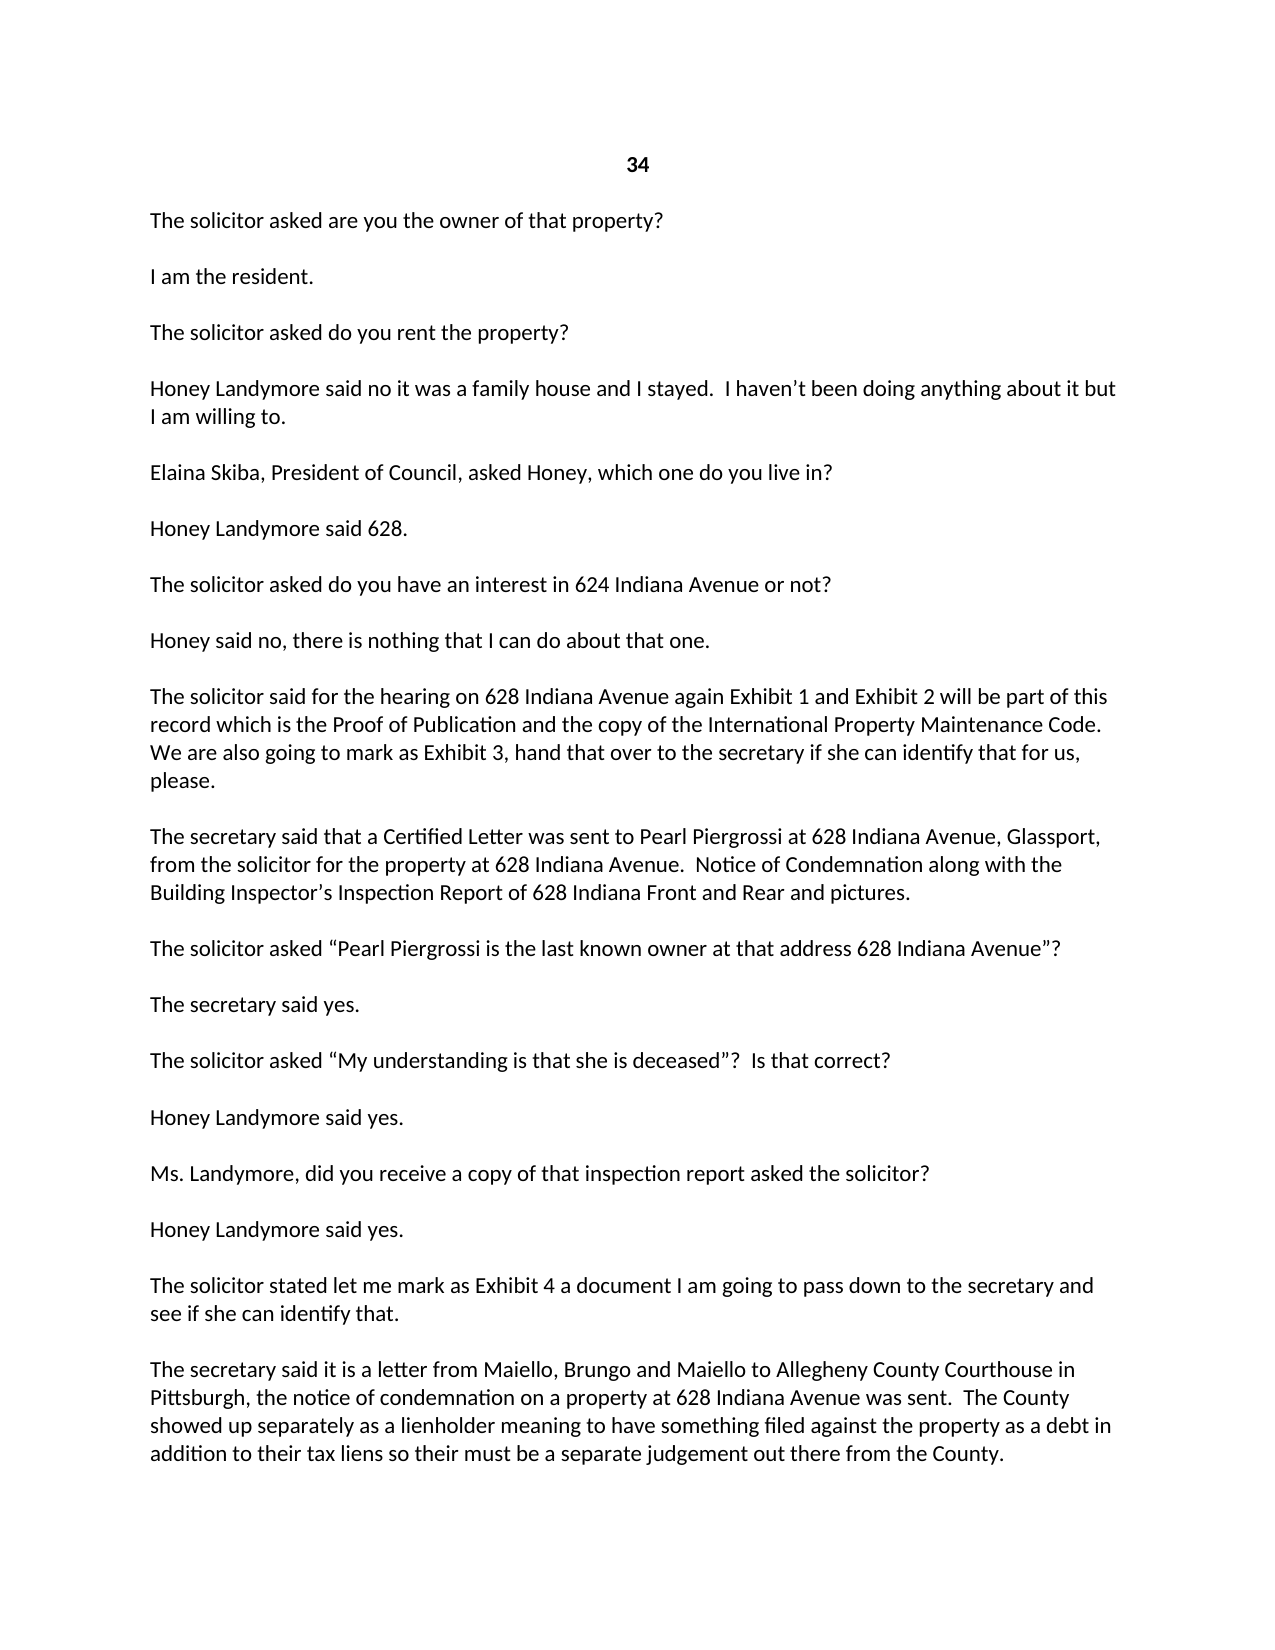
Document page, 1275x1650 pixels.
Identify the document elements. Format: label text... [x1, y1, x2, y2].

text The solicitor asked do you rent the property? [150, 318, 1125, 346]
text Honey said no, there is nothing that I can do about that one. [150, 626, 1125, 654]
text I am the resident. [150, 262, 1125, 290]
text Honey Landymore said no it was a family house and I stayed. I haven’t been doing anything about it but I am willing to. [150, 374, 1125, 430]
text The solicitor said for the hearing on 628 Indiana Avenue again Exhibit 1 and Exhibit 2 will be part of this record which is the Proof of Publication and the copy of the International Property Maintenance Code. We are also going to mark as Exhibit 3, hand that over to the secretary if she can identify that for us, please. [150, 682, 1125, 794]
text The solicitor asked “My understanding is that she is deceased”? Is that correct? [150, 1047, 1125, 1075]
text The secretary said it is a letter from Maiello, Brungo and Maiello to Allegheny County Courthouse in Pittsburgh, the notice of condemnation on a property at 628 Indiana Avenue was sent. The County showed up separately as a lienholder meaning to have something filed against the property as a debt in addition to their tax liens so their must be a separate judgement out there from the County. [150, 1355, 1125, 1467]
text The secretary said that a Certified Letter was sent to Pearl Piergrossi at 628 Indiana Avenue, Glassport, from the solicitor for the property at 628 Indiana Avenue. Notice of Condemnation along with the Building Inspector’s Inspection Report of 628 Indiana Front and Rear and pictures. [150, 822, 1125, 907]
text The solicitor asked “Pearl Piergrossi is the last known owner at that address 628 Indiana Avenue”? [150, 934, 1125, 963]
text Elaina Skiba, President of Council, asked Honey, which one do you live in? [150, 458, 1125, 486]
text The solicitor asked do you have an interest in 624 Indiana Avenue or not? [150, 570, 1125, 598]
text Honey Landymore said 628. [150, 514, 1125, 542]
text Honey Landymore said yes. [150, 1103, 1125, 1131]
text The secretary said yes. [150, 991, 1125, 1019]
text 34 [150, 150, 1125, 178]
text The solicitor asked are you the owner of that property? [150, 206, 1125, 234]
text Honey Landymore said yes. [150, 1215, 1125, 1243]
text The solicitor stated let me mark as Exhibit 4 a document I am going to pass down to the secretary and see if she can identify that. [150, 1271, 1125, 1327]
text Ms. Landymore, did you receive a copy of that inspection report asked the solicitor? [150, 1159, 1125, 1187]
